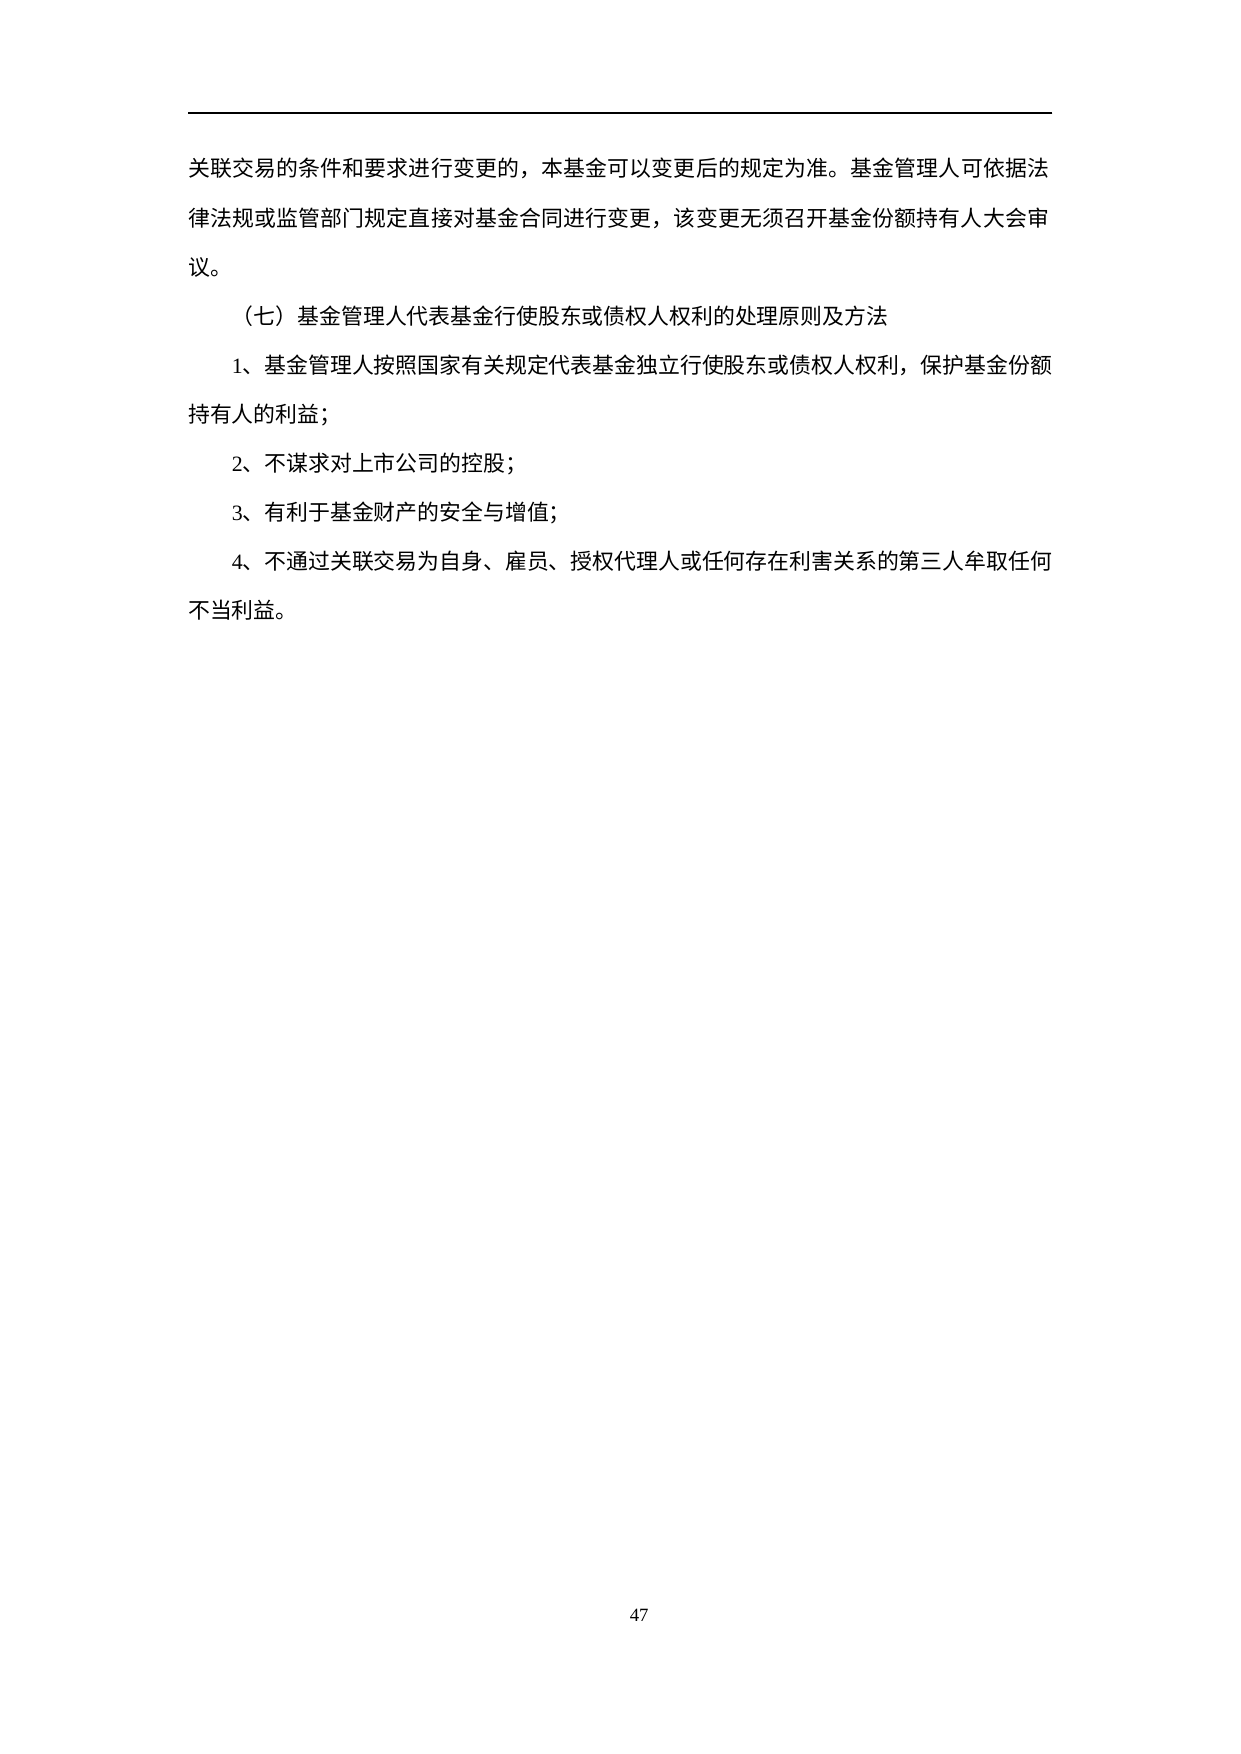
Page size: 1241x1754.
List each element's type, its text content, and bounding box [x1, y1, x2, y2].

text （七）基金管理人代表基金行使股东或债权人权利的处理原则及方法 [188, 298, 1052, 331]
text 1、基金管理人按照国家有关规定代表基金独立行使股东或债权人权利，保护基金份额持有人的利益； [188, 347, 1052, 429]
text 4、不通过关联交易为自身、雇员、授权代理人或任何存在利害关系的第三人牟取任何不当利益。 [188, 543, 1052, 626]
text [188, 150, 1052, 282]
text 2、不谋求对上市公司的控股； [188, 445, 1052, 478]
text 3、有利于基金财产的安全与增值； [188, 494, 1052, 527]
